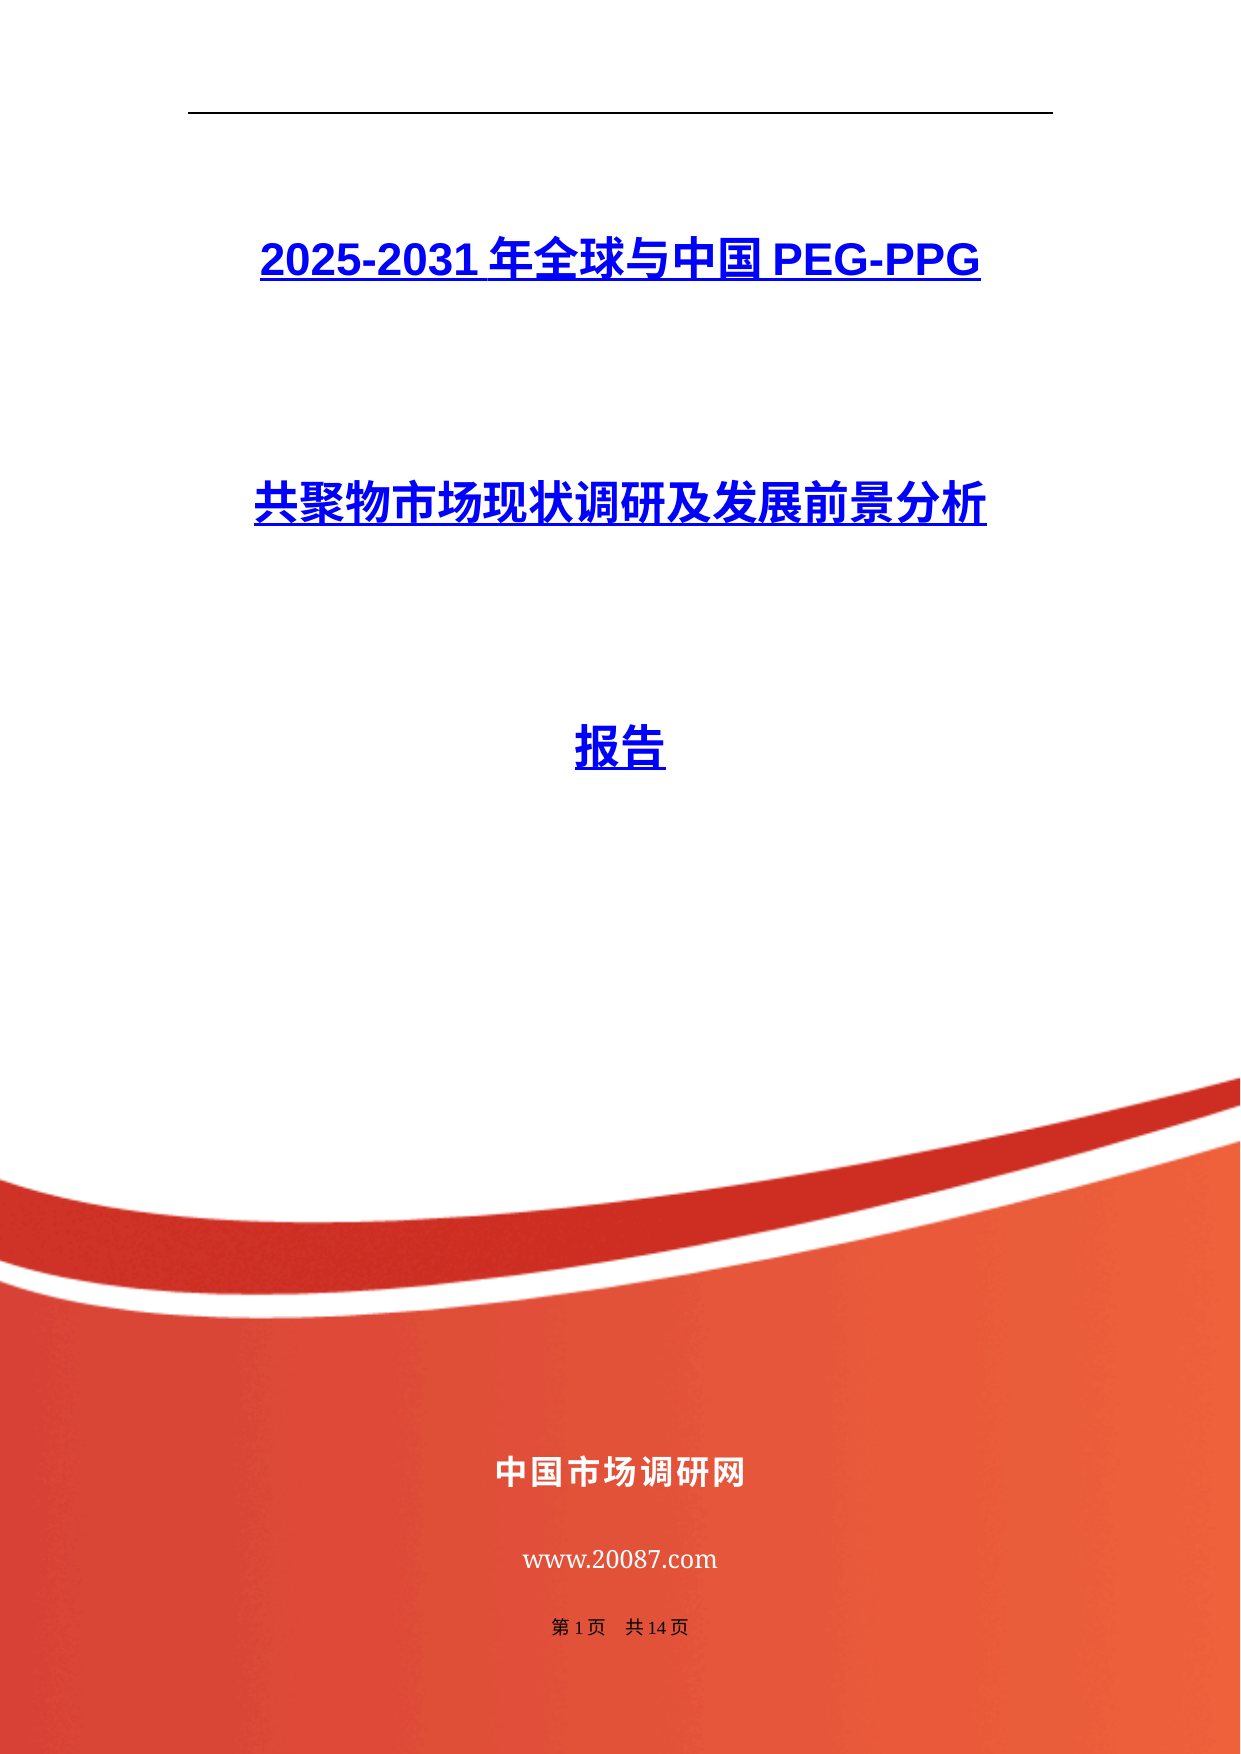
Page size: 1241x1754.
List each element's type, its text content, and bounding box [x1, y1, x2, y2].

picture [0, 1006, 1241, 1754]
text www.20087.com [187, 1526, 1053, 1591]
table_header 2025-2031年全球与中国PEG-PPG共聚物市场现状调研及发展前景分析报告 [188, 207, 1053, 871]
subtitle 中国市场调研网 [187, 1437, 1053, 1502]
